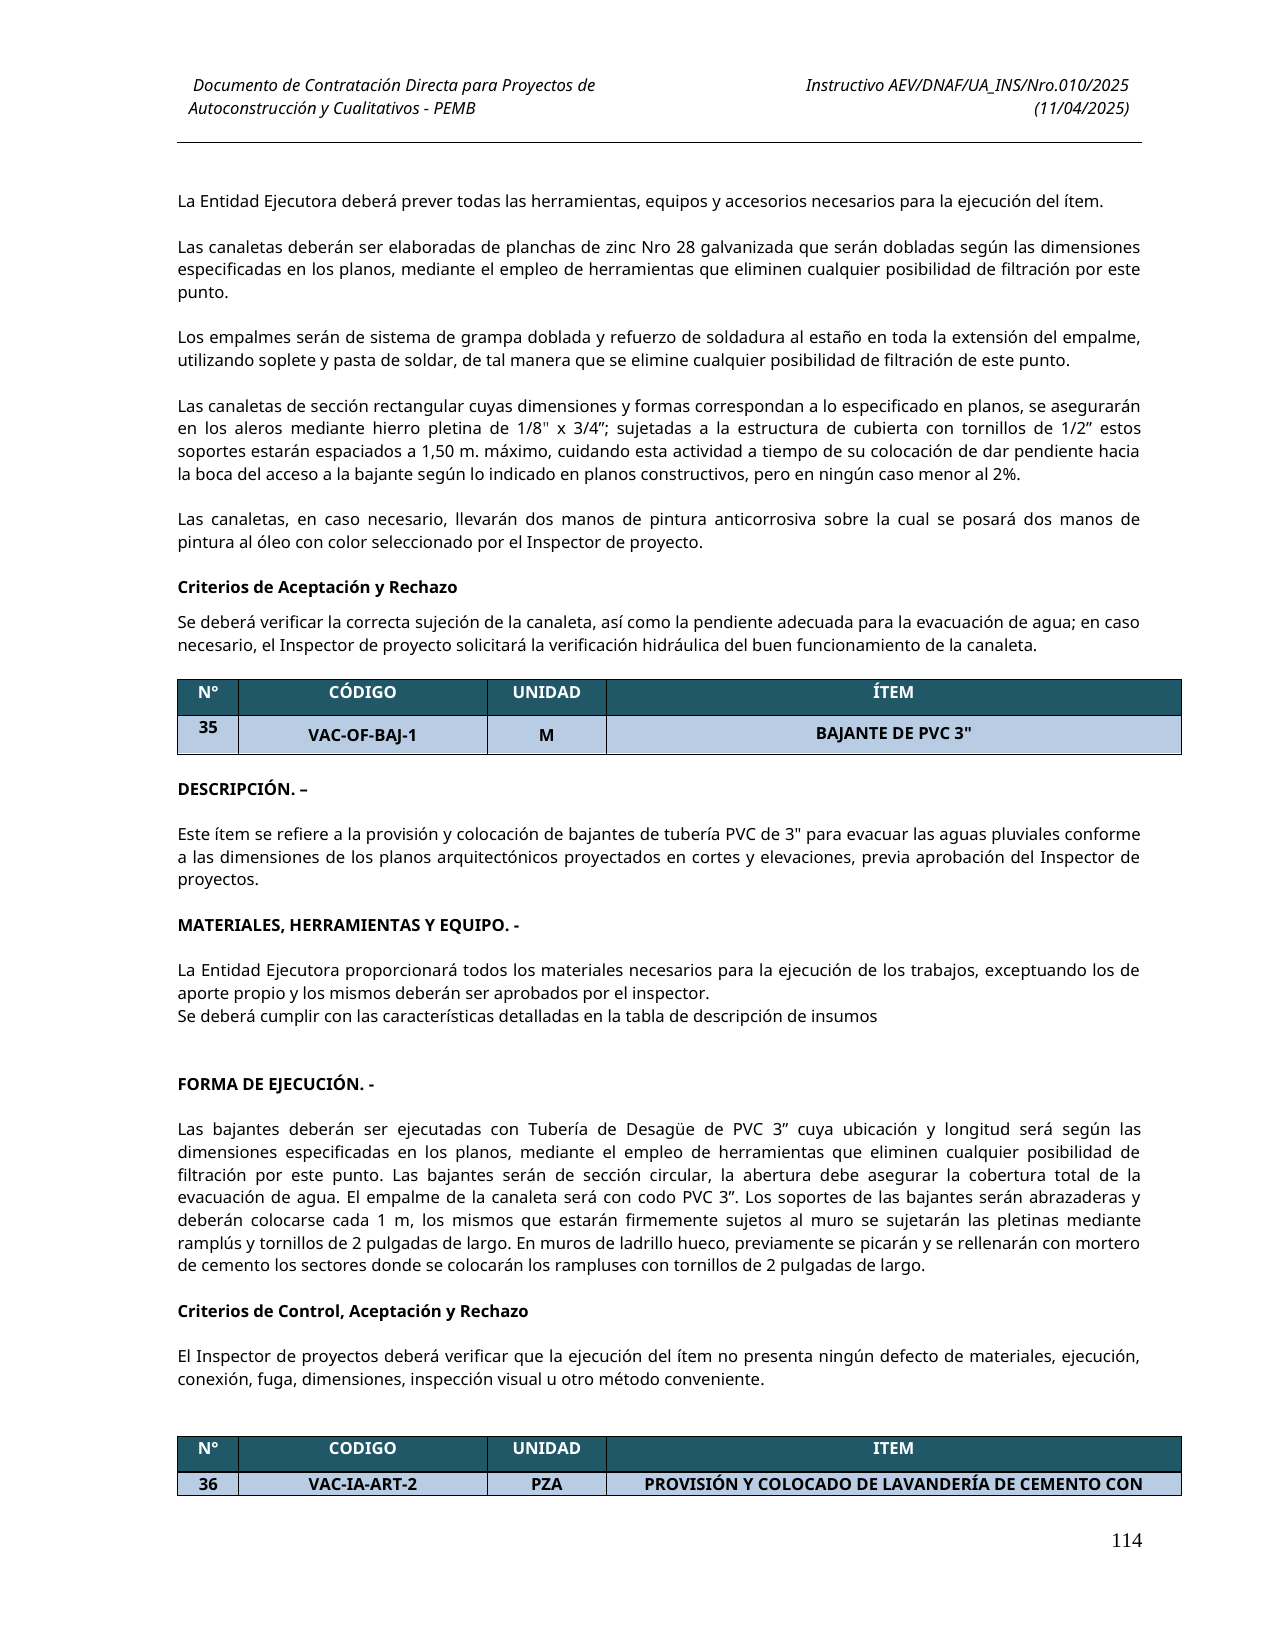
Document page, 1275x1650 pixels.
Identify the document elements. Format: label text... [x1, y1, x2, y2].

text DESCRIPCIÓN. – [177, 777, 1142, 800]
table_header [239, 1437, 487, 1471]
text MATERIALES, HERRAMIENTAS Y EQUIPO. - [177, 913, 1142, 936]
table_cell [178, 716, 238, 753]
text FORMA DE EJECUCIÓN. - [177, 1072, 1142, 1095]
text Las canaletas de sección rectangular cuyas dimensiones y formas correspondan a lo especificado en planos, se asegurarán en los aleros mediante hierro pletina de 1/8" x 3/4”; sujetadas a la estructura de cubierta con tornillos de 1/2” estos soportes estarán espaciados a 1,50 m. máximo, cuidando esta actividad a tiempo de su colocación de dar pendiente hacia la boca del acceso a la bajante según lo indicado en planos constructivos, pero en ningún caso menor al 2%. [177, 394, 1142, 485]
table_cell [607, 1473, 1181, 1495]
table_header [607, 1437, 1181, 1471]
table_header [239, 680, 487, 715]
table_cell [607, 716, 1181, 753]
text Este ítem se refiere a la provisión y colocación de bajantes de tubería PVC de 3" para evacuar las aguas pluviales conforme a las dimensiones de los planos arquitectónicos proyectados en cortes y elevaciones, previa aprobación del Inspector de proyectos. [177, 823, 1142, 891]
text Los empalmes serán de sistema de grampa doblada y refuerzo de soldadura al estaño en toda la extensión del empalme, utilizando soplete y pasta de soldar, de tal manera que se elimine cualquier posibilidad de filtración de este punto. [177, 326, 1142, 371]
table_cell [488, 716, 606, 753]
text Se deberá verificar la correcta sujeción de la canaleta, así como la pendiente adecuada para la evacuación de agua; en caso necesario, el Inspector de proyecto solicitará la verificación hidráulica del buen funcionamiento de la canaleta. [177, 611, 1142, 656]
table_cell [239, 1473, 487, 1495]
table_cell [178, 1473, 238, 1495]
text Criterios de Control, Aceptación y Rechazo [177, 1299, 1142, 1322]
text Las bajantes deberán ser ejecutadas con Tubería de Desagüe de PVC 3” cuya ubicación y longitud será según las dimensiones especificadas en los planos, mediante el empleo de herramientas que eliminen cualquier posibilidad de filtración por este punto. Las bajantes serán de sección circular, la abertura debe asegurar la cobertura total de la evacuación de agua. El empalme de la canaleta será con codo PVC 3”. Los soportes de las bajantes serán abrazaderas y deberán colocarse cada 1 m, los mismos que estarán firmemente sujetos al muro se sujetarán las pletinas mediante ramplús y tornillos de 2 pulgadas de largo. En muros de ladrillo hueco, previamente se picarán y se rellenarán con mortero de cemento los sectores donde se colocarán los rampluses con tornillos de 2 pulgadas de largo. [177, 1118, 1142, 1277]
text La Entidad Ejecutora deberá prever todas las herramientas, equipos y accesorios necesarios para la ejecución del ítem. [177, 190, 1142, 212]
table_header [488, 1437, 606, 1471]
text La Entidad Ejecutora proporcionará todos los materiales necesarios para la ejecución de los trabajos, exceptuando los de aporte propio y los mismos deberán ser aprobados por el inspector. [177, 959, 1142, 1004]
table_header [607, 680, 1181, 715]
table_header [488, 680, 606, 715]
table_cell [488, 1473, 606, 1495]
text Criterios de Aceptación y Rechazo [177, 576, 1142, 598]
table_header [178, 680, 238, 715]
text Las canaletas, en caso necesario, llevarán dos manos de pintura anticorrosiva sobre la cual se posará dos manos de pintura al óleo con color seleccionado por el Inspector de proyecto. [177, 508, 1142, 553]
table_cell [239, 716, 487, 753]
text Las canaletas deberán ser elaboradas de planchas de zinc Nro 28 galvanizada que serán dobladas según las dimensiones especificadas en los planos, mediante el empleo de herramientas que eliminen cualquier posibilidad de filtración por este punto. [177, 235, 1142, 303]
text Se deberá cumplir con las características detalladas en la tabla de descripción de insumos [177, 1004, 1142, 1027]
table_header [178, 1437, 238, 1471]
text El Inspector de proyectos deberá verificar que la ejecución del ítem no presenta ningún defecto de materiales, ejecución, conexión, fuga, dimensiones, inspección visual u otro método conveniente. [177, 1345, 1142, 1390]
